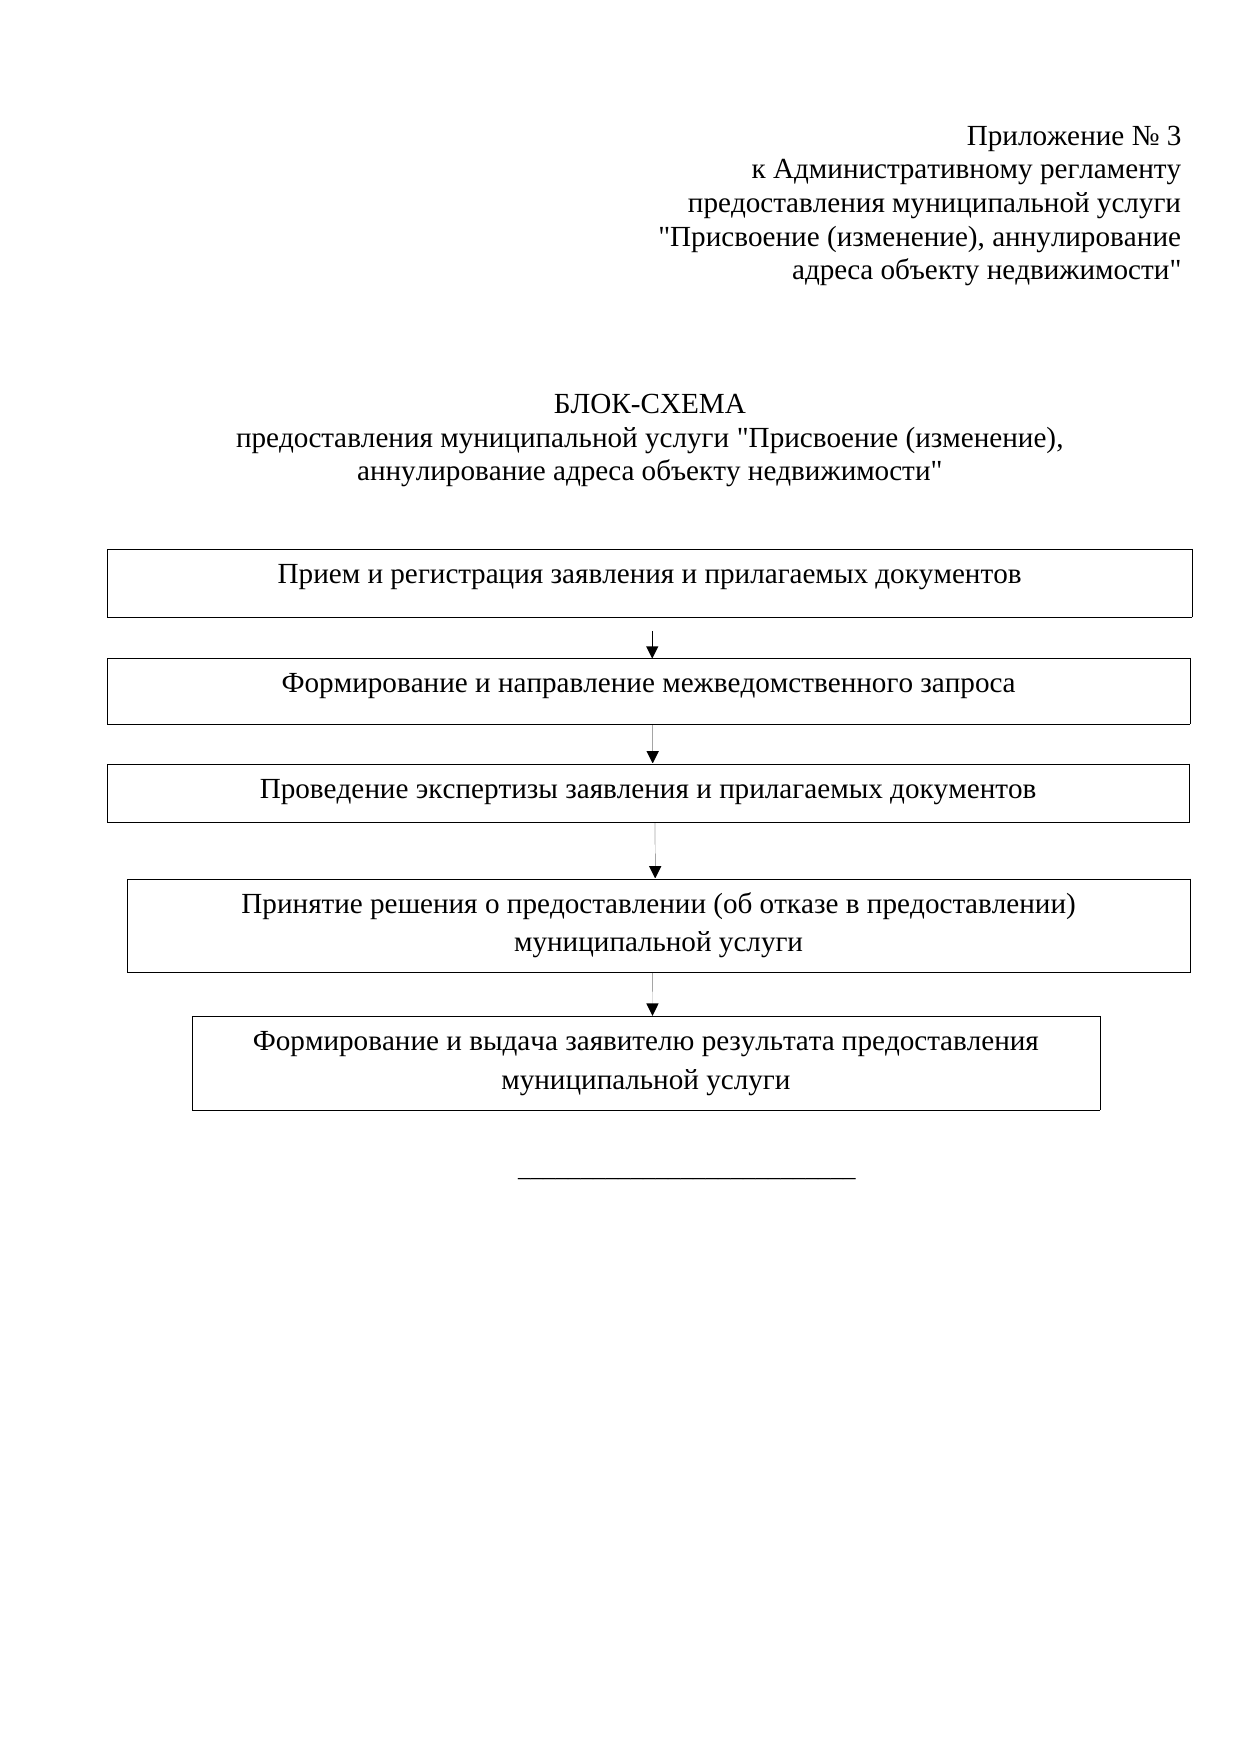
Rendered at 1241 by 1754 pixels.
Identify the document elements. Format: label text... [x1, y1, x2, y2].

text "Присвоение (изменение), аннулирование [118, 219, 1181, 252]
text БЛОК-СХЕМА [118, 386, 1181, 420]
text предоставления муниципальной услуги "Присвоение (изменение), [118, 420, 1181, 453]
text Приложение № 3 [561, 118, 1181, 152]
text ___________________________ [118, 1153, 1181, 1182]
text предоставления муниципальной услуги [118, 185, 1181, 219]
text адреса объекту недвижимости" [561, 252, 1181, 286]
text аннулирование адреса объекту недвижимости" [118, 453, 1181, 487]
text к Административному регламенту [118, 152, 1181, 185]
